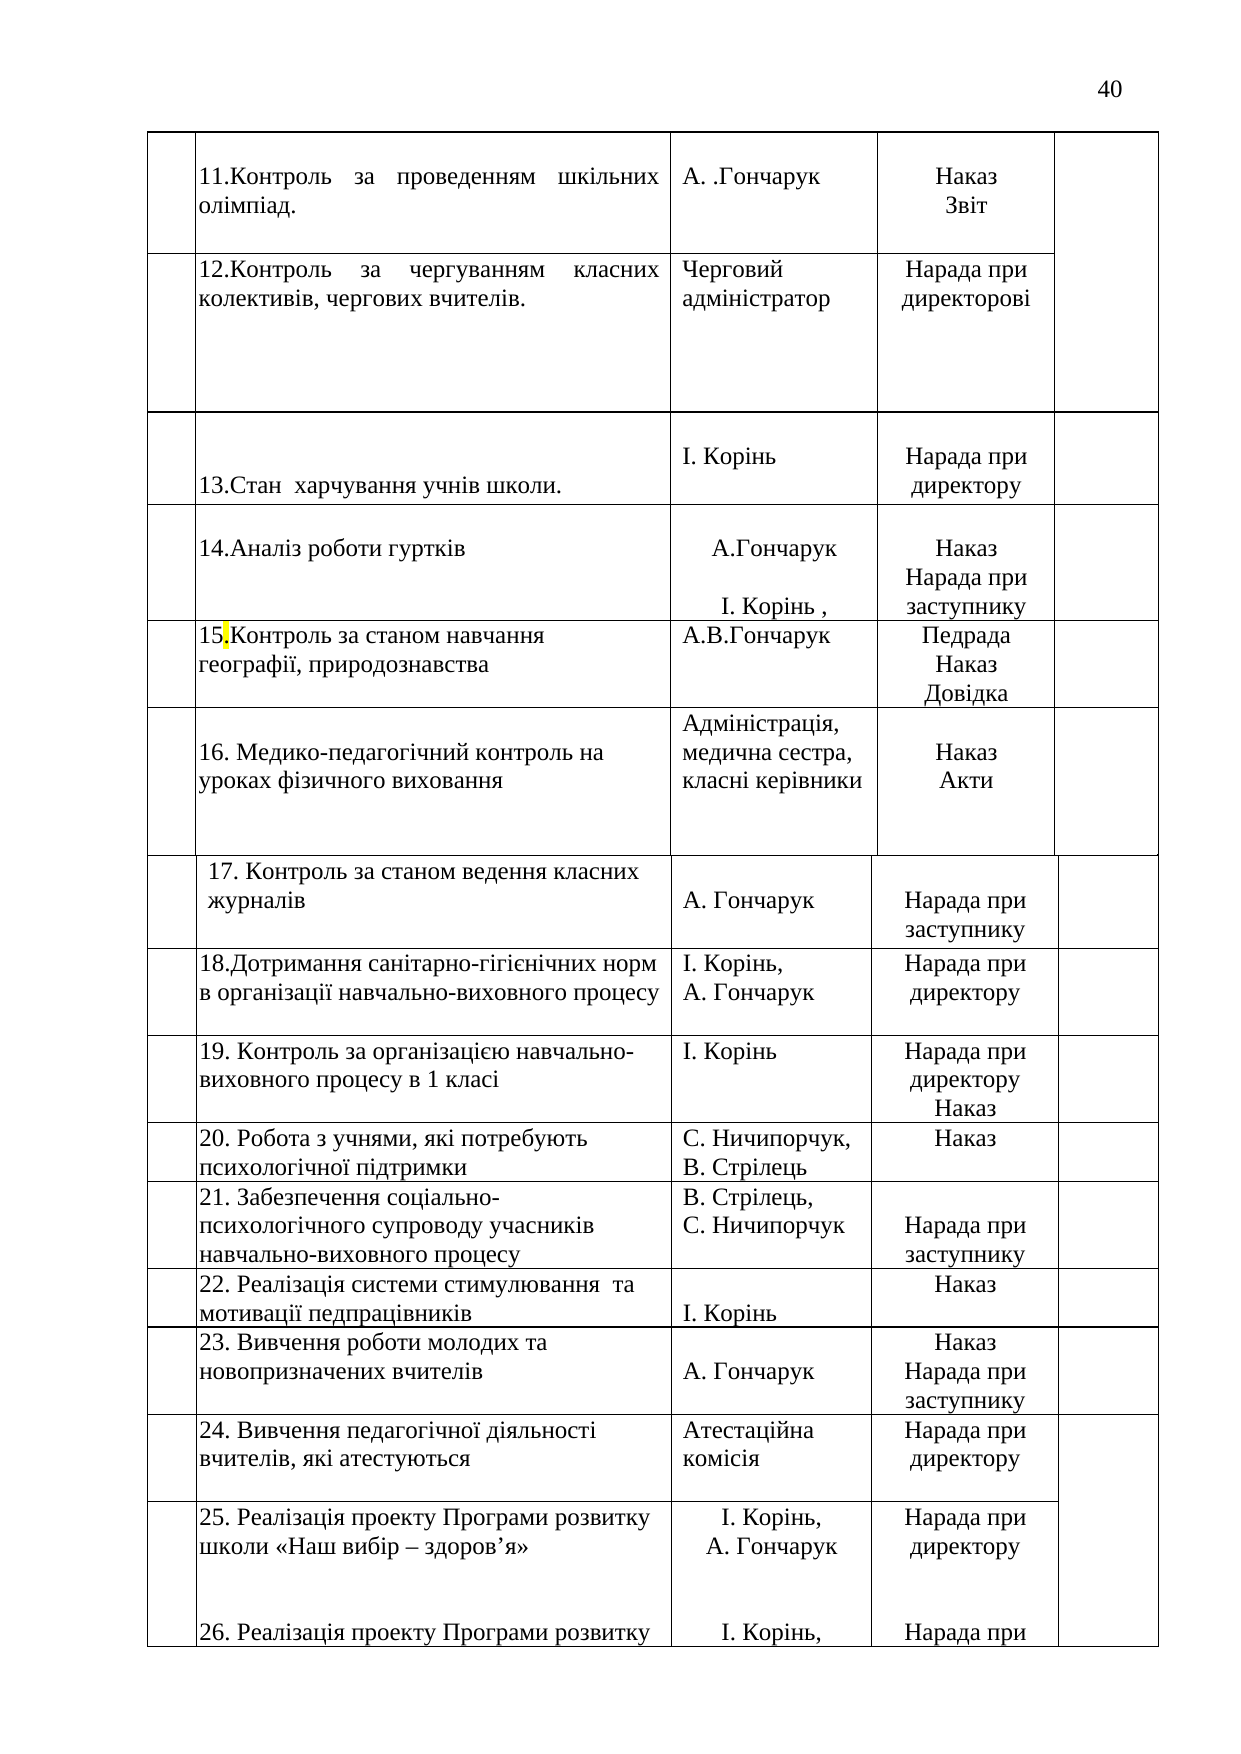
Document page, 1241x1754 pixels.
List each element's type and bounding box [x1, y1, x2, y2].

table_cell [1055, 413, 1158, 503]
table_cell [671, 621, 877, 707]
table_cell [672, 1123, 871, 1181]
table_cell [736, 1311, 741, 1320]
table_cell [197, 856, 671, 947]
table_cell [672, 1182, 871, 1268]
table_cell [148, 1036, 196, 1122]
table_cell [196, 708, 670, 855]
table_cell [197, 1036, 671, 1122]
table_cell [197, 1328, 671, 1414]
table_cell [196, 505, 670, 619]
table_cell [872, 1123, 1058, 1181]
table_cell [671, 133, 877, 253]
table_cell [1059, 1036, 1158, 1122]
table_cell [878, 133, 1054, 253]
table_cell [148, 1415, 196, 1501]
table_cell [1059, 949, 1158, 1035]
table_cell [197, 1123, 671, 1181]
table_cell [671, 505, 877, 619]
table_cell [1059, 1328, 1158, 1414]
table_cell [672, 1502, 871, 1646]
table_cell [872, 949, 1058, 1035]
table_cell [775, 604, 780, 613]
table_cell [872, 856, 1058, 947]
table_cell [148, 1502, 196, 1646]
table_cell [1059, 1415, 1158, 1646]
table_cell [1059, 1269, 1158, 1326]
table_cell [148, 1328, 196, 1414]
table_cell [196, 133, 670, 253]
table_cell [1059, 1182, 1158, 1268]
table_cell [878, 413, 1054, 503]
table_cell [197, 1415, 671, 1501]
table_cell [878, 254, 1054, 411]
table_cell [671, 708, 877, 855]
table_cell [1055, 133, 1158, 411]
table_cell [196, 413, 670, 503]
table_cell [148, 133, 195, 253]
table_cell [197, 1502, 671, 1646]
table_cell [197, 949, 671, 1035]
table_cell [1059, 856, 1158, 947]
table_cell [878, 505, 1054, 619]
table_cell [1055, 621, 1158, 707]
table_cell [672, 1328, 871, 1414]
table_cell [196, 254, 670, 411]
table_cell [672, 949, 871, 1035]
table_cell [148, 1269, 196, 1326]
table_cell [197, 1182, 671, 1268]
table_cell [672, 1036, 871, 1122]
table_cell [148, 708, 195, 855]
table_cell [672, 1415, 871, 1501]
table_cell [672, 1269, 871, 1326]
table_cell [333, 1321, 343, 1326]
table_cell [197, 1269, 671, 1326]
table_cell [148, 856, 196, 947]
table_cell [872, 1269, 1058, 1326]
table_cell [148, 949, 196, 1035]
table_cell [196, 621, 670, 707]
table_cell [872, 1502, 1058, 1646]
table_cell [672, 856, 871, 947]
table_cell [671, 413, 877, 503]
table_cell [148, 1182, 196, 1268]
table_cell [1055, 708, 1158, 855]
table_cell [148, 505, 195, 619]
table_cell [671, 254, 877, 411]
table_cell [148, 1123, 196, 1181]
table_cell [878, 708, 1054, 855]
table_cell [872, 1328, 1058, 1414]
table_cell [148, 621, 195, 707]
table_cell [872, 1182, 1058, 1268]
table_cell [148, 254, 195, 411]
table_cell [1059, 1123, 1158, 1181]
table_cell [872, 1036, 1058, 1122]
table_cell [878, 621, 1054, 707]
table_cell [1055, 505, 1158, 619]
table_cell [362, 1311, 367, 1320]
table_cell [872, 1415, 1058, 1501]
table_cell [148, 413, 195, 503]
